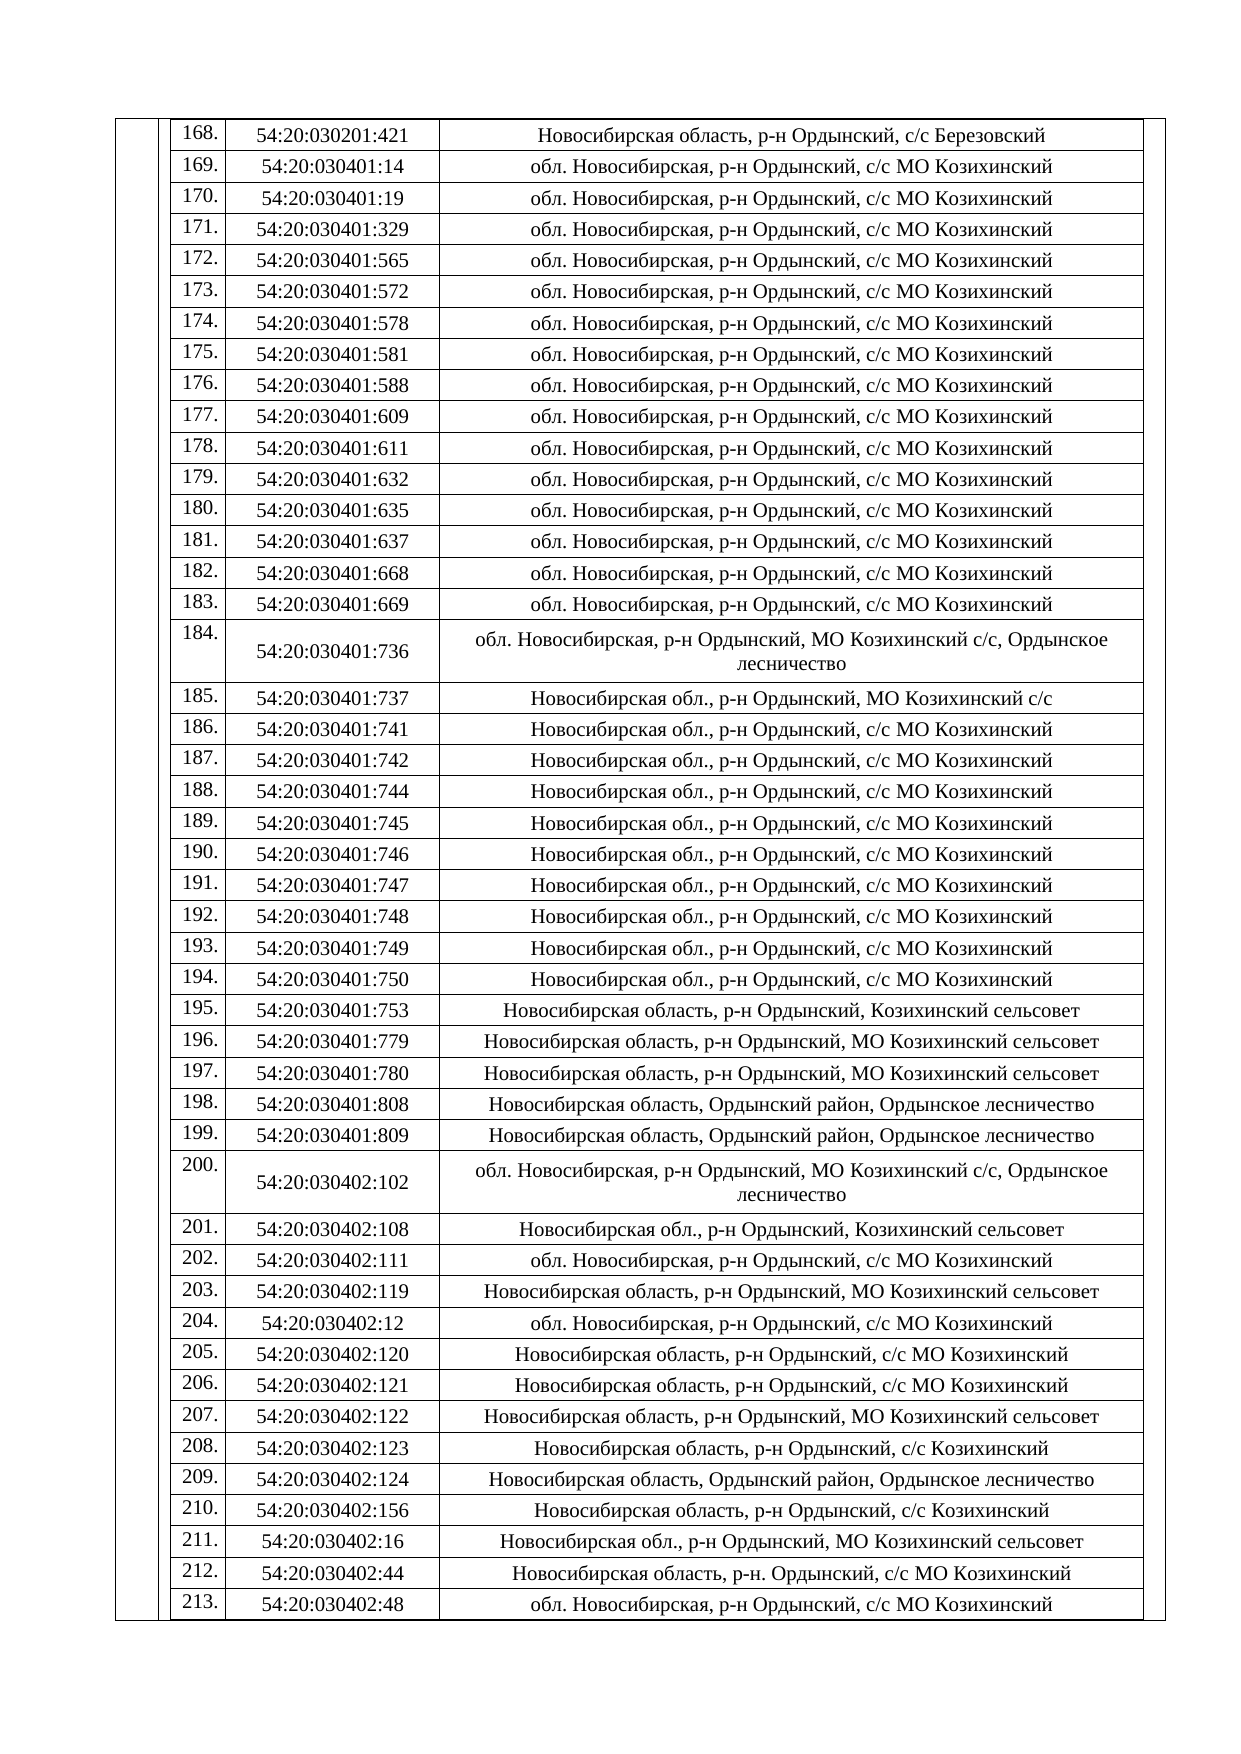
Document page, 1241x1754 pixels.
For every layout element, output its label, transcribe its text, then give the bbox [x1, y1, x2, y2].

table_cell [171, 1433, 225, 1463]
table_cell [226, 1120, 439, 1150]
table_cell [171, 1308, 225, 1338]
table_cell [171, 1558, 225, 1588]
table_cell [226, 1276, 439, 1307]
table_cell [171, 964, 225, 994]
table_cell [440, 964, 1143, 994]
table_cell [226, 1089, 439, 1119]
table_cell [226, 620, 439, 682]
table_cell [226, 1058, 439, 1088]
table_cell [440, 183, 1143, 213]
table_cell [440, 151, 1143, 182]
table_cell [440, 526, 1143, 557]
table_cell [440, 1214, 1143, 1244]
table_cell [440, 1558, 1143, 1588]
table_cell [440, 1308, 1143, 1338]
table_cell [226, 995, 439, 1025]
table_cell [440, 1058, 1143, 1088]
table_cell [171, 183, 225, 213]
table_cell [171, 433, 225, 463]
table_cell [171, 995, 225, 1025]
table_cell [226, 745, 439, 775]
table_cell [440, 1495, 1143, 1525]
table_cell [171, 1089, 225, 1119]
table_cell [226, 308, 439, 338]
table_cell [226, 1151, 439, 1213]
table_cell [226, 1214, 439, 1244]
table_cell [440, 589, 1143, 619]
table_cell [440, 901, 1143, 932]
table_cell [226, 214, 439, 244]
table_cell [226, 1558, 439, 1588]
table_cell [226, 933, 439, 963]
table_cell [440, 995, 1143, 1025]
table_cell [171, 1276, 225, 1307]
table_cell [226, 495, 439, 525]
table_cell [226, 339, 439, 369]
table_cell [226, 276, 439, 307]
table_cell [440, 370, 1143, 400]
table_cell [226, 808, 439, 838]
table_cell [440, 464, 1143, 494]
table_cell [226, 433, 439, 463]
table_cell [171, 1214, 225, 1244]
table_cell [226, 1464, 439, 1494]
table_cell [171, 558, 225, 588]
table_cell [171, 933, 225, 963]
table_cell [171, 370, 225, 400]
table_cell [440, 1433, 1143, 1463]
table_cell [226, 183, 439, 213]
table_cell [171, 339, 225, 369]
table_cell [440, 1089, 1143, 1119]
table_cell [171, 714, 225, 744]
table_cell [440, 339, 1143, 369]
table_cell [440, 308, 1143, 338]
table_cell [171, 1495, 225, 1525]
table_cell [440, 776, 1143, 807]
table_cell [226, 839, 439, 869]
table_cell [226, 526, 439, 557]
table_cell [226, 964, 439, 994]
table_cell [226, 1589, 439, 1619]
table_cell [171, 683, 225, 713]
table_cell [171, 151, 225, 182]
table_cell [440, 1151, 1143, 1213]
table_cell [226, 870, 439, 900]
table_cell [440, 683, 1143, 713]
table_cell [226, 1526, 439, 1557]
table_cell [440, 495, 1143, 525]
table_cell [226, 1245, 439, 1275]
table_cell [171, 808, 225, 838]
table_cell [440, 245, 1143, 275]
table_cell [440, 1370, 1143, 1400]
table_cell [171, 308, 225, 338]
table_cell [171, 1370, 225, 1400]
table_cell [171, 1058, 225, 1088]
table_cell [226, 245, 439, 275]
table_cell [226, 151, 439, 182]
table_cell [171, 214, 225, 244]
table_cell [171, 901, 225, 932]
table_cell [226, 776, 439, 807]
table_cell [440, 1589, 1143, 1619]
table_cell [440, 1245, 1143, 1275]
table_cell [226, 558, 439, 588]
table_cell [171, 745, 225, 775]
table_cell [171, 839, 225, 869]
table_cell [171, 1401, 225, 1432]
table_cell [171, 1526, 225, 1557]
table_cell [440, 933, 1143, 963]
table_cell [226, 370, 439, 400]
table_cell [171, 1589, 225, 1619]
table_cell [440, 808, 1143, 838]
table_cell [171, 1464, 225, 1494]
table_cell [440, 714, 1143, 744]
table_cell [171, 276, 225, 307]
table_cell [440, 558, 1143, 588]
table_cell [226, 464, 439, 494]
table_cell [171, 526, 225, 557]
table_cell [440, 1401, 1143, 1432]
table_cell [171, 464, 225, 494]
table_cell [440, 1276, 1143, 1307]
table_cell [440, 433, 1143, 463]
table_cell [226, 1433, 439, 1463]
table_cell [440, 1120, 1143, 1150]
table_cell [171, 1151, 225, 1213]
table_cell [171, 401, 225, 432]
table_cell [440, 276, 1143, 307]
table_cell [440, 839, 1143, 869]
table_cell [171, 1026, 225, 1057]
table_cell [226, 120, 439, 150]
table_cell [440, 1526, 1143, 1557]
table_cell 3 [116, 119, 158, 1620]
table_cell [171, 1245, 225, 1275]
table_cell [226, 1339, 439, 1369]
table_cell [226, 1026, 439, 1057]
table_cell [171, 620, 225, 682]
table_cell [440, 870, 1143, 900]
table_cell [440, 214, 1143, 244]
table_cell [226, 1495, 439, 1525]
table_cell [171, 589, 225, 619]
table_cell [226, 589, 439, 619]
table_cell [1144, 119, 1165, 1620]
table_cell [440, 1339, 1143, 1369]
table_cell [226, 714, 439, 744]
table_cell [171, 245, 225, 275]
table_cell [159, 119, 170, 1620]
table_cell [226, 1401, 439, 1432]
table_cell [440, 120, 1143, 150]
table_cell [440, 1464, 1143, 1494]
table_cell [171, 776, 225, 807]
table_cell [171, 1339, 225, 1369]
table_cell [440, 745, 1143, 775]
table_cell [226, 1370, 439, 1400]
table_cell [226, 1308, 439, 1338]
table_cell [171, 1120, 225, 1150]
table_cell [440, 1026, 1143, 1057]
table_cell [171, 870, 225, 900]
table_cell [440, 620, 1143, 682]
table_cell [171, 495, 225, 525]
table_cell [226, 683, 439, 713]
table_cell [440, 401, 1143, 432]
table_cell [226, 901, 439, 932]
table_cell [171, 120, 225, 150]
table_cell [226, 401, 439, 432]
